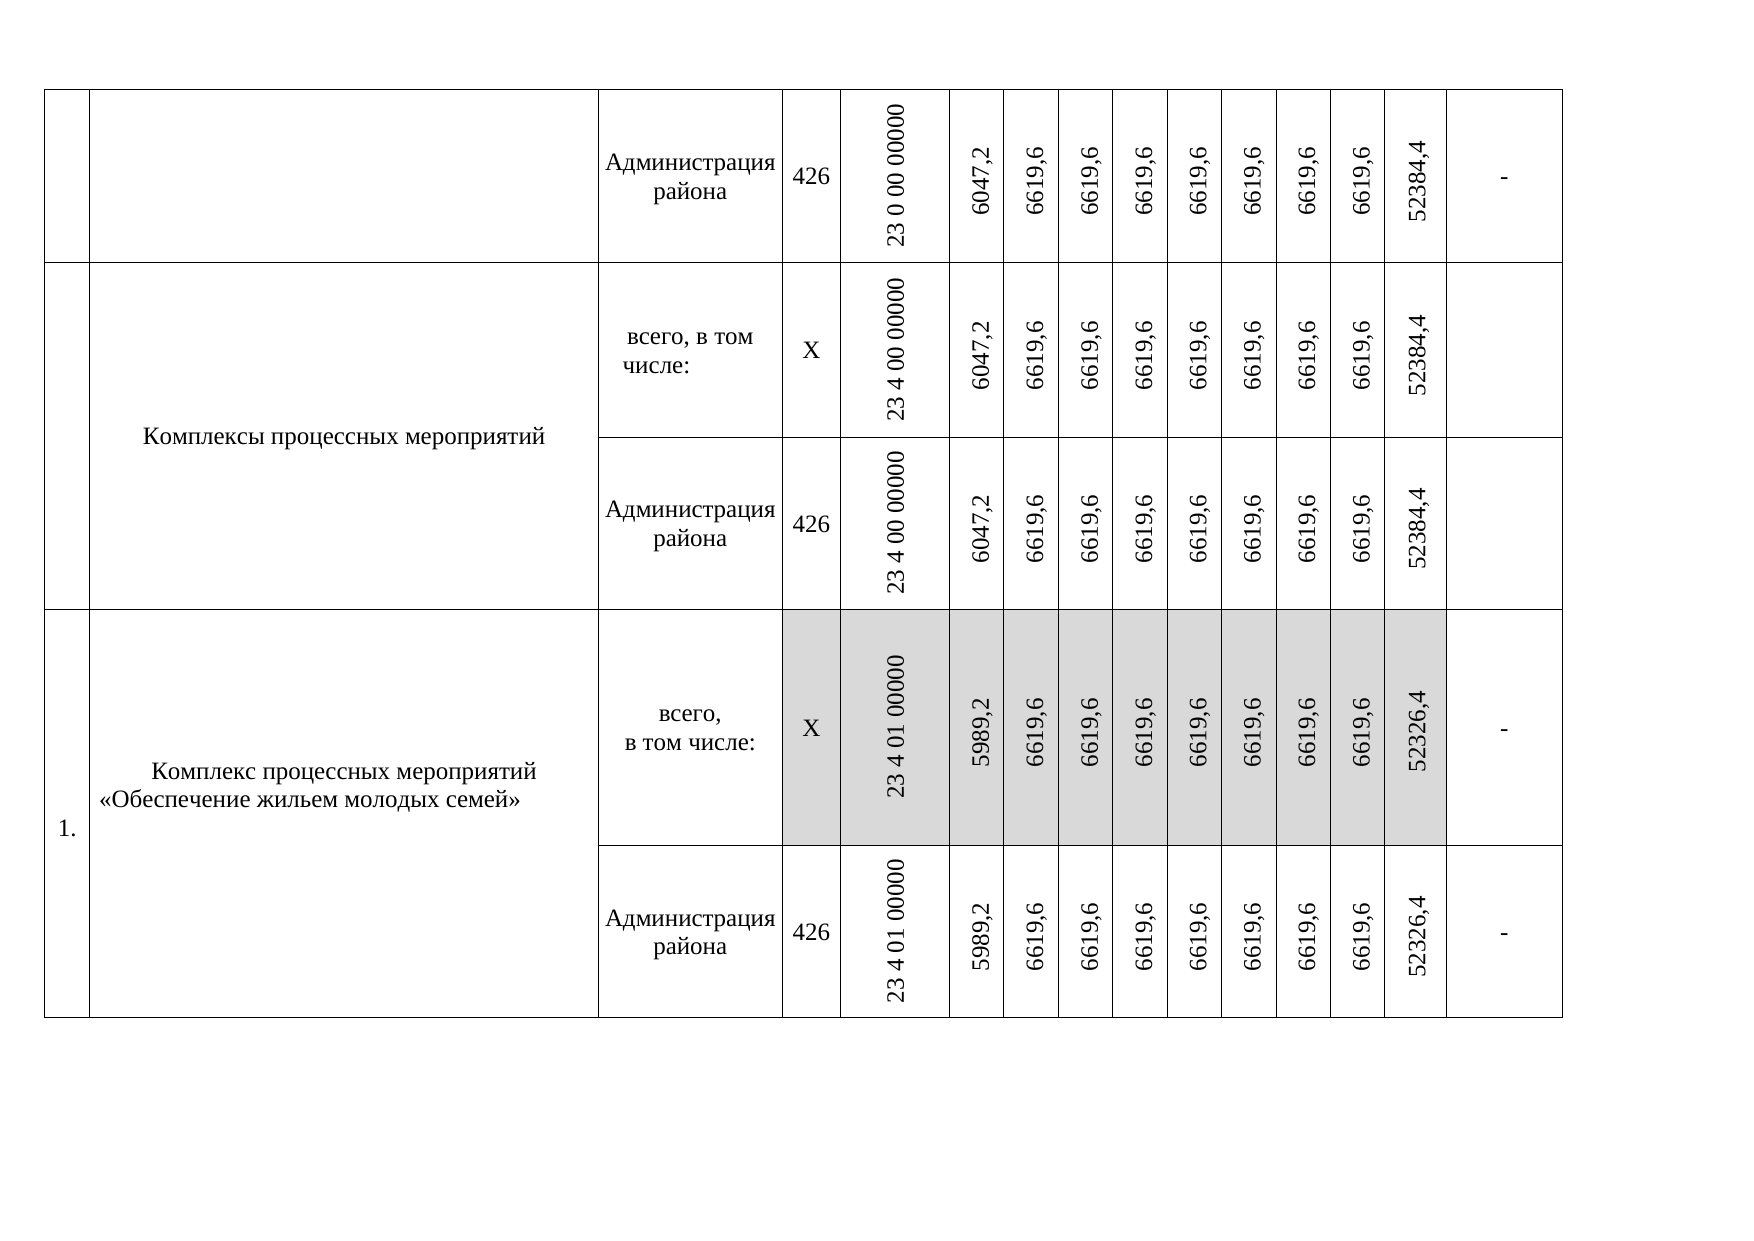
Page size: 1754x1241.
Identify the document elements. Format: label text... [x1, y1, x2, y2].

table_cell [45, 263, 89, 608]
table_cell 6619,6 [1331, 610, 1384, 845]
table_cell 6047,2 [950, 263, 1003, 437]
table_cell 6619,6 [1222, 438, 1276, 608]
table_cell Х [783, 263, 840, 437]
table_cell 6619,6 [1277, 846, 1330, 1017]
table_cell 6619,6 [1331, 438, 1384, 608]
table_cell 52384,4 [1385, 263, 1446, 437]
table_cell [1447, 263, 1562, 437]
table_cell 6619,6 [1222, 610, 1276, 845]
table_cell 5989,2 [950, 610, 1003, 845]
table_cell 52326,4 [1385, 846, 1446, 1017]
table_cell 6619,6 [1059, 846, 1112, 1017]
table_cell 6619,6 [1222, 846, 1276, 1017]
table_cell 6619,6 [1331, 90, 1384, 262]
table_cell 426 [783, 90, 840, 262]
table_cell 23 4 00 00000 [841, 438, 949, 608]
table_cell 6619,6 [1004, 438, 1058, 608]
table_cell 6619,6 [1059, 263, 1112, 437]
table_cell 6047,2 [950, 438, 1003, 608]
table_cell 52326,4 [1385, 610, 1446, 845]
table_cell 6619,6 [1331, 263, 1384, 437]
table_cell Комплекс процессных мероприятий «Обеспечение жильем молодых семей» [90, 610, 598, 1017]
table_cell 6619,6 [1004, 90, 1058, 262]
table_cell всего, в том числе: [599, 610, 782, 845]
table_cell Администрация района [599, 846, 782, 1017]
table_cell 23 4 00 00000 [841, 263, 949, 437]
table_cell 426 [783, 846, 840, 1017]
table_cell 6047,2 [950, 90, 1003, 262]
table_cell 6619,6 [1004, 610, 1058, 845]
table_cell 6619,6 [1277, 610, 1330, 845]
table_cell [1447, 438, 1562, 608]
table_cell 52384,4 [1385, 438, 1446, 608]
table_cell 6619,6 [1059, 610, 1112, 845]
table_cell 1. [45, 610, 89, 1017]
table_cell 6619,6 [1113, 263, 1167, 437]
table_cell 6619,6 [1059, 438, 1112, 608]
table_cell 52384,4 [1385, 90, 1446, 262]
table_cell - [1447, 610, 1562, 845]
table_cell 6619,6 [1168, 438, 1221, 608]
table_cell Комплексы процессных мероприятий [90, 263, 598, 608]
table_cell 6619,6 [1004, 846, 1058, 1017]
table_cell 6619,6 [1113, 610, 1167, 845]
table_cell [90, 90, 598, 262]
table_cell 23 0 00 00000 [841, 90, 949, 262]
table_cell 6619,6 [1277, 263, 1330, 437]
table_cell 6619,6 [1113, 846, 1167, 1017]
table_cell всего, в том числе: [599, 263, 782, 437]
table_cell 426 [783, 438, 840, 608]
table_cell Администрация района [599, 90, 782, 262]
table_cell 6619,6 [1168, 846, 1221, 1017]
table_cell - [1447, 846, 1562, 1017]
table_cell 6619,6 [1168, 263, 1221, 437]
table_cell 6619,6 [1004, 263, 1058, 437]
table_cell 6619,6 [1168, 610, 1221, 845]
table_cell 6619,6 [1113, 90, 1167, 262]
table_cell 6619,6 [1222, 263, 1276, 437]
table_cell 6619,6 [1113, 438, 1167, 608]
table_cell 23 4 01 00000 [841, 846, 949, 1017]
table_cell 6619,6 [1277, 90, 1330, 262]
table_cell Администрация района [599, 438, 782, 608]
table_cell [45, 90, 89, 262]
table_cell 6619,6 [1331, 846, 1384, 1017]
table_cell 6619,6 [1168, 90, 1221, 262]
table_cell 23 4 01 00000 [841, 610, 949, 845]
table_cell - [1447, 90, 1562, 262]
table_cell 5989,2 [950, 846, 1003, 1017]
table_cell 6619,6 [1222, 90, 1276, 262]
table_cell Х [783, 610, 840, 845]
table_cell 6619,6 [1277, 438, 1330, 608]
table_cell 6619,6 [1059, 90, 1112, 262]
